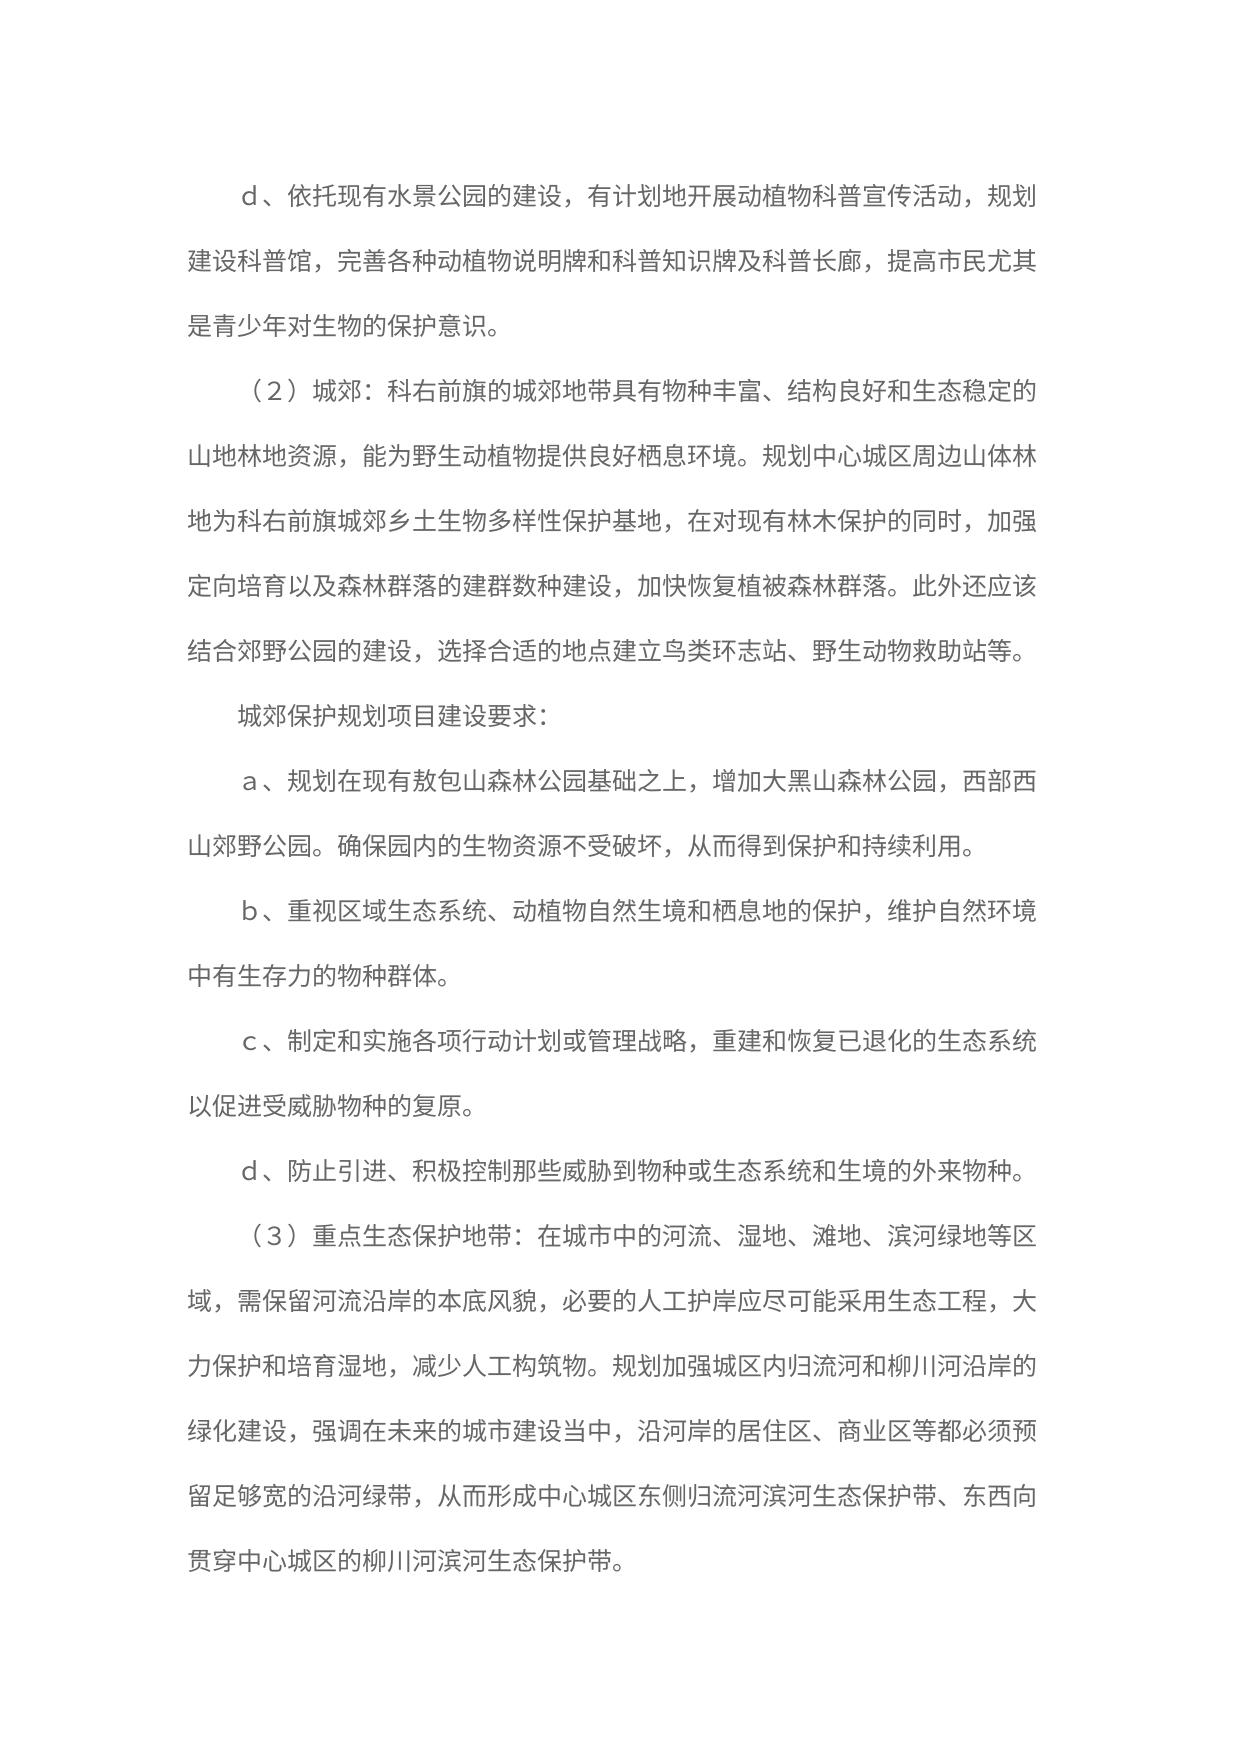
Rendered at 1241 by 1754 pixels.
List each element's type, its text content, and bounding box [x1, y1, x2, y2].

text ｂ、重视区域生态系统、动植物自然生境和栖息地的保护，维护自然环境中有生存力的物种群体。 [187, 877, 1053, 1007]
text ｄ、防止引进、积极控制那些威胁到物种或生态系统和生境的外来物种。 [187, 1137, 1053, 1202]
text （３）重点生态保护地带：在城市中的河流、湿地、滩地、滨河绿地等区域，需保留河流沿岸的本底风貌，必要的人工护岸应尽可能采用生态工程，大力保护和培育湿地，减少人工构筑物。规划加强城区内归流河和柳川河沿岸的绿化建设，强调在未来的城市建设当中，沿河岸的居住区、商业区等都必须预留足够宽的沿河绿带，从而形成中心城区东侧归流河滨河生态保护带、东西向贯穿中心城区的柳川河滨河生态保护带。 [187, 1202, 1053, 1592]
text 城郊保护规划项目建设要求： [187, 682, 1053, 747]
text （２）城郊：科右前旗的城郊地带具有物种丰富、结构良好和生态稳定的山地林地资源，能为野生动植物提供良好栖息环境。规划中心城区周边山体林地为科右前旗城郊乡土生物多样性保护基地，在对现有林木保护的同时，加强定向培育以及森林群落的建群数种建设，加快恢复植被森林群落。此外还应该结合郊野公园的建设，选择合适的地点建立鸟类环志站、野生动物救助站等。 [187, 357, 1053, 682]
text ｃ、制定和实施各项行动计划或管理战略，重建和恢复已退化的生态系统以促进受威胁物种的复原。 [187, 1007, 1053, 1137]
text ｄ、依托现有水景公园的建设，有计划地开展动植物科普宣传活动，规划建设科普馆，完善各种动植物说明牌和科普知识牌及科普长廊，提高市民尤其是青少年对生物的保护意识。 [187, 162, 1053, 357]
text ａ、规划在现有敖包山森林公园基础之上，增加大黑山森林公园，西部西山郊野公园。确保园内的生物资源不受破坏，从而得到保护和持续利用。 [187, 747, 1053, 877]
